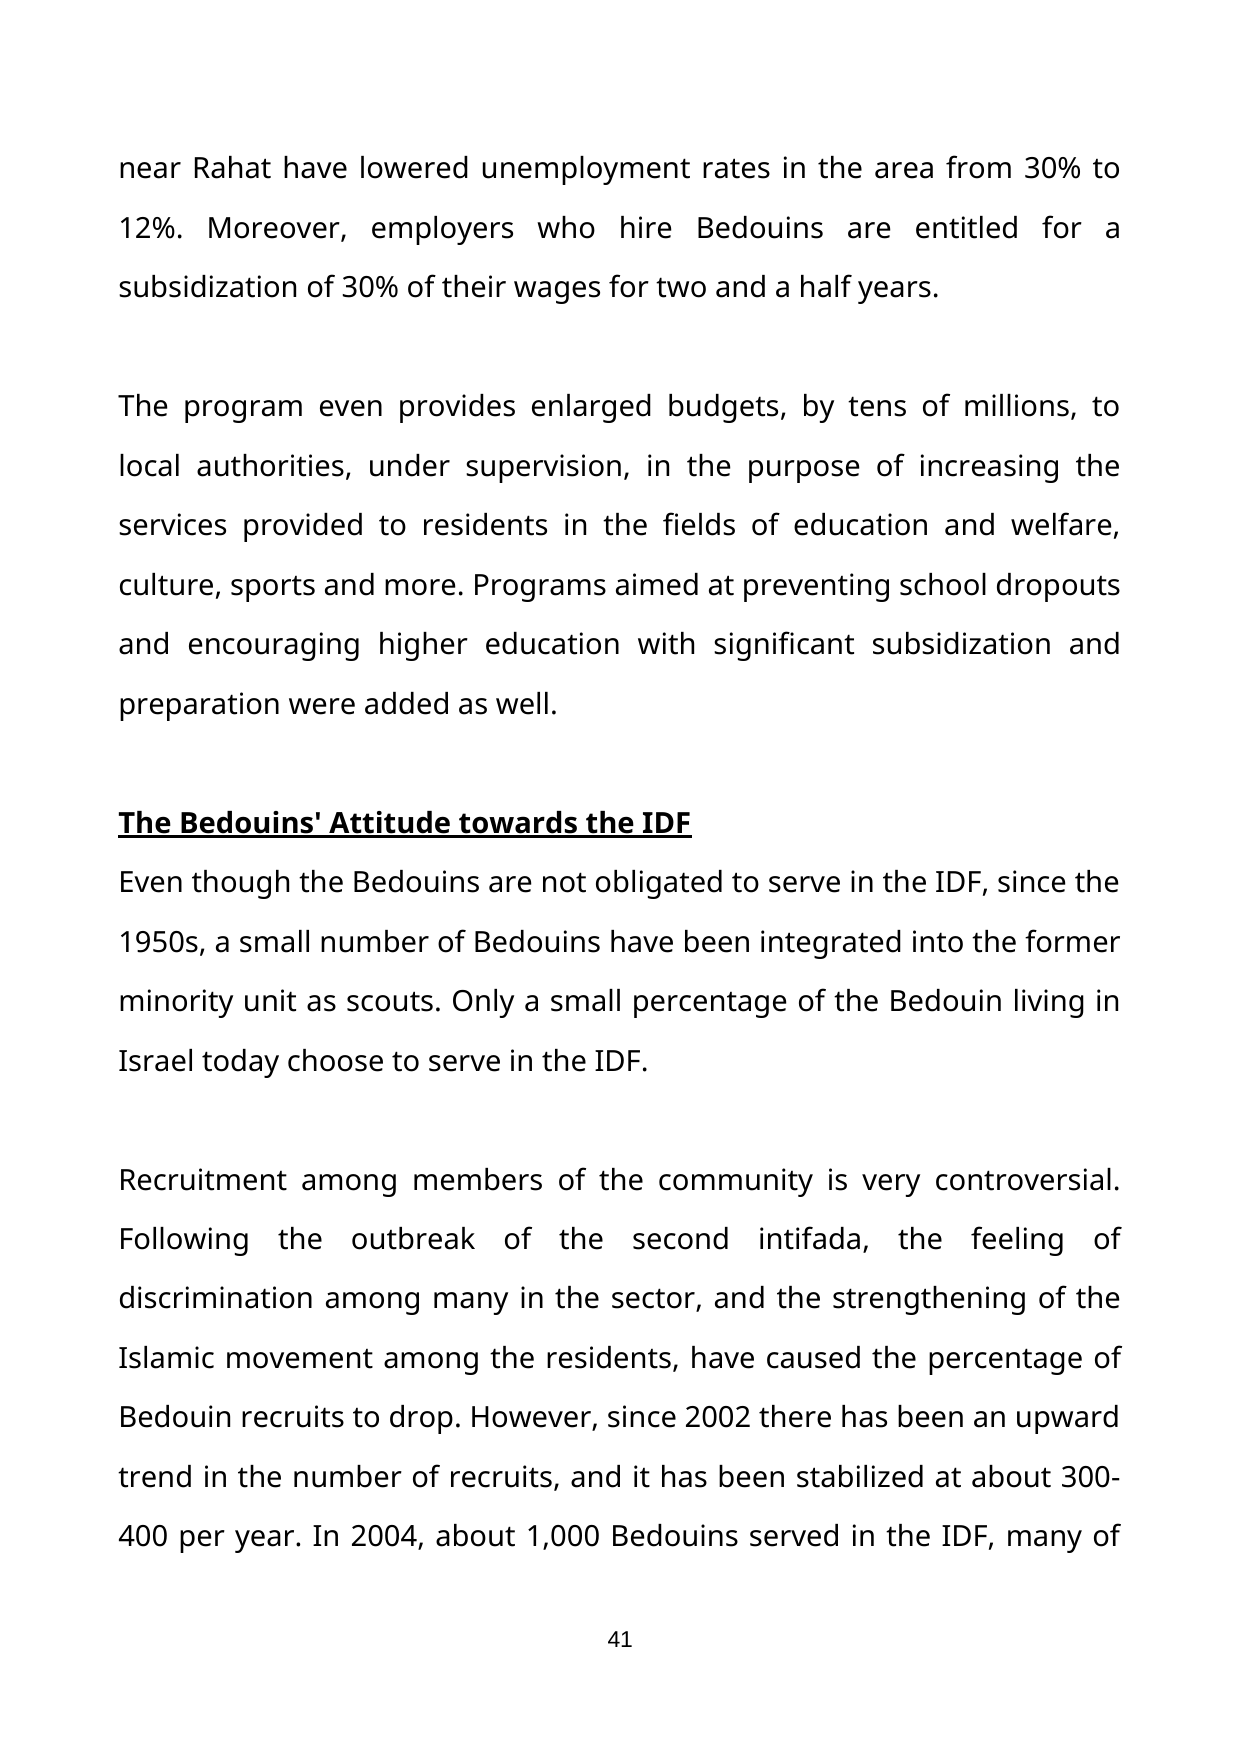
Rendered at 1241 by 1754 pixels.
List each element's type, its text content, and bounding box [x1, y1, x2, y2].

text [118, 1159, 1122, 1555]
text The Bedouins' Attitude towards the IDF [118, 802, 1122, 842]
text Even though the Bedouins are not obligated to serve in the IDF, since the 1950s, a small number of Bedouins have been integrated into the former minority unit as scouts. Only a small percentage of the Bedouin living in Israel today choose to serve in the IDF. [118, 861, 1122, 1079]
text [118, 148, 1122, 306]
text The program even provides enlarged budgets, by tens of millions, to local authorities, under supervision, in the purpose of increasing the services provided to residents in the fields of education and welfare, culture, sports and more. Programs aimed at preventing school dropouts and encouraging higher education with significant subsidization and preparation were added as well. [118, 386, 1122, 723]
